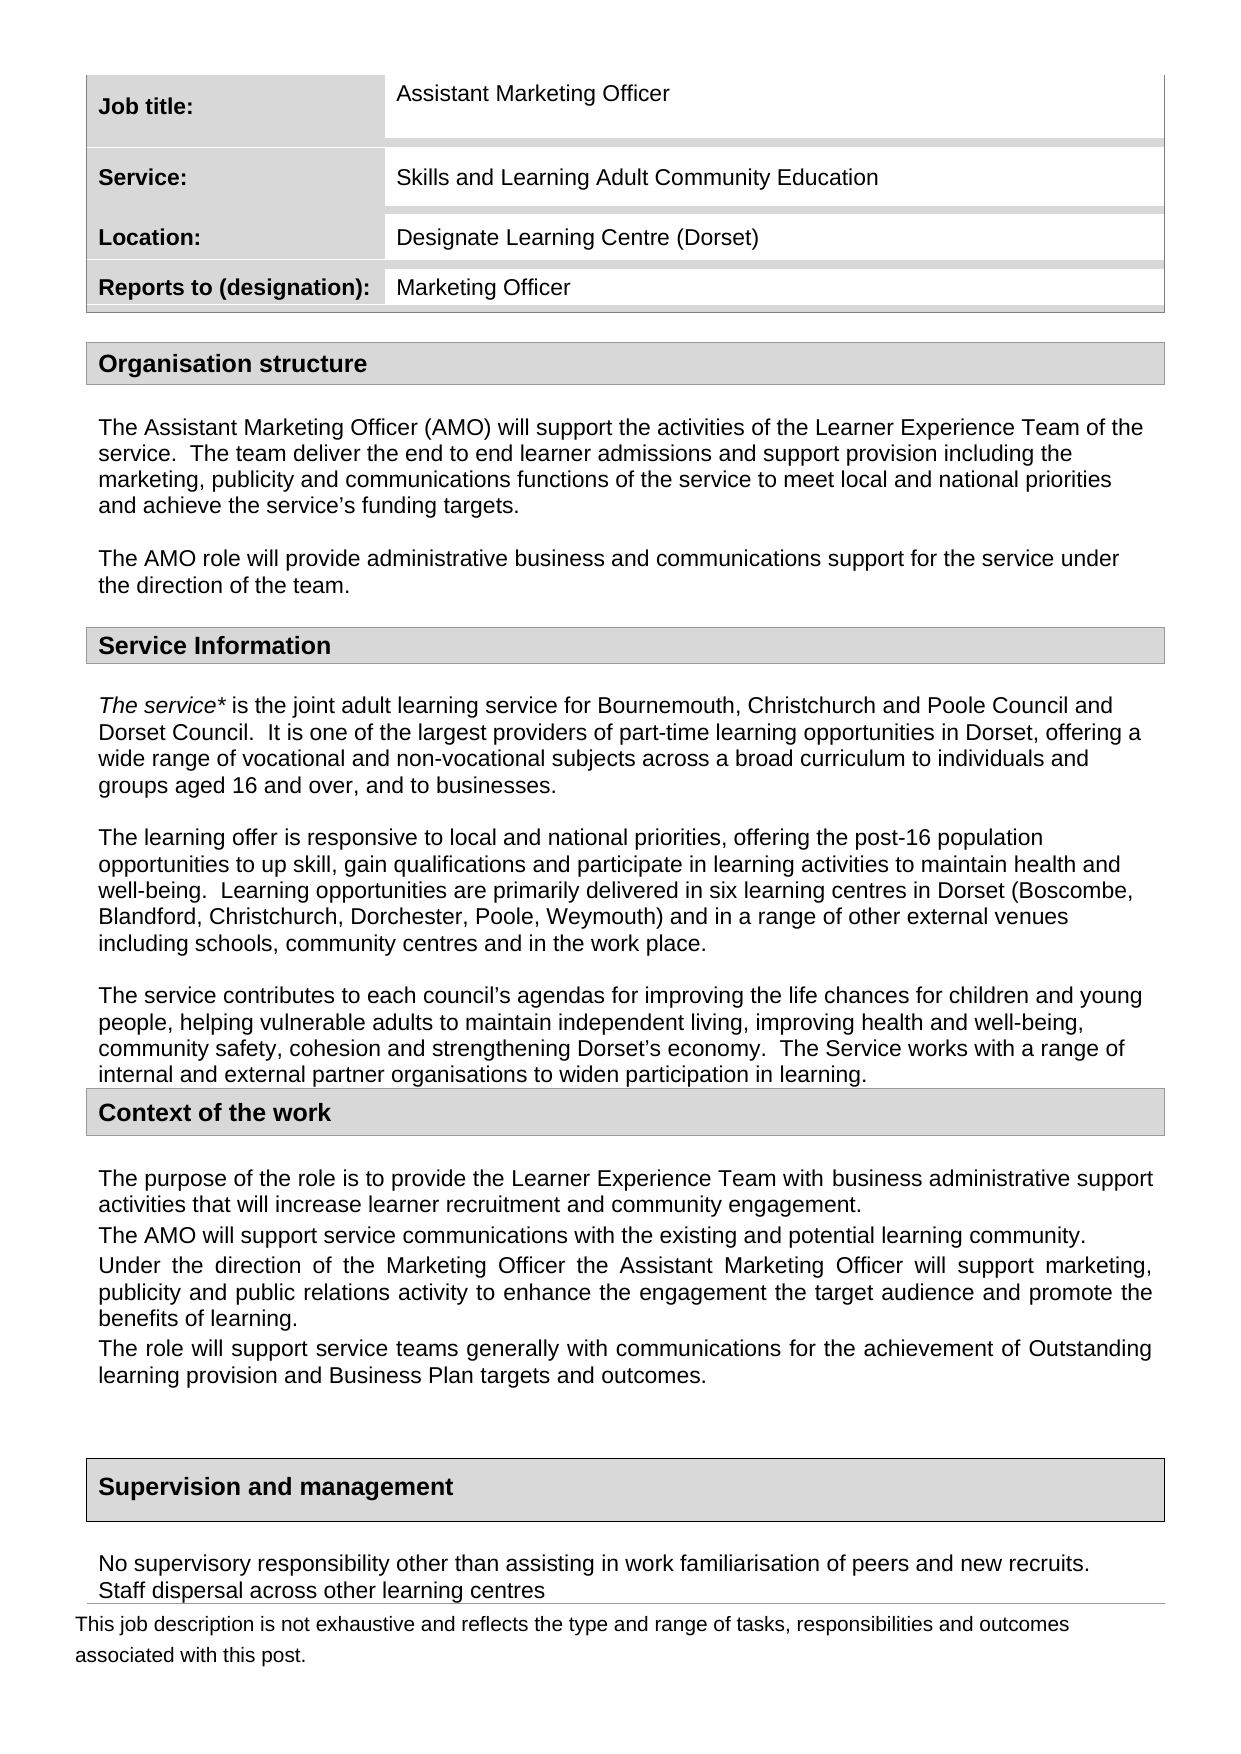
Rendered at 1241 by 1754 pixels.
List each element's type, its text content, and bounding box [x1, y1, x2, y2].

table_cell Context of the work [87, 1089, 1164, 1135]
table_cell Reports to (designation): [87, 269, 385, 304]
table_cell The service* is the joint adult learning service for Bournemouth, Christchurch and Poole Council and Dorset Council. It is one of the largest providers of part-time learning opportunities in Dorset, offering a wide range of vocational and non-vocational subjects across a broad curriculum to individuals and groups aged 16 and over, and to businesses. The learning offer is responsive to local and national priorities, offering the post-16 population opportunities to up skill, gain qualifications and participate in learning activities to maintain health and well-being. Learning opportunities are primarily delivered in six learning centres in Dorset (Boscombe, Blandford, Christchurch, Dorchester, Poole, Weymouth) and in a range of other external venues including schools, community centres and in the work place. The service contributes to each council’s agendas for improving the life chances for children and young people, helping vulnerable adults to maintain independent living, improving health and well-being, community safety, cohesion and strengthening Dorset’s economy. The Service works with a range of internal and external partner organisations to widen participation in learning. [87, 664, 1165, 1088]
table_cell Marketing Officer [385, 269, 1164, 304]
table_cell [87, 305, 1164, 312]
table_cell The purpose of the role is to provide the Learner Experience Team with business administrative support activities that will increase learner recruitment and community engagement. The AMO will support service communications with the existing and potential learning community. Under the direction of the Marketing Officer the Assistant Marketing Officer will support marketing, publicity and public relations activity to enhance the engagement the target audience and promote the benefits of learning. The role will support service teams generally with communications for the achievement of Outstanding learning provision and Business Plan targets and outcomes. [87, 1136, 1165, 1458]
table_cell Location: [87, 214, 385, 259]
table_cell [87, 260, 1164, 269]
table_cell [87, 206, 1164, 214]
table_cell Skills and Learning Adult Community Education [385, 148, 1164, 206]
table_cell Supervision and management [87, 1459, 1164, 1521]
table_cell Service Information [87, 628, 1164, 663]
table_cell Job title: [87, 75, 385, 138]
table_header Organisation structure [87, 343, 1164, 384]
table_cell Service: [87, 148, 385, 206]
table_cell The Assistant Marketing Officer (AMO) will support the activities of the Learner Experience Team of the service. The team deliver the end to end learner admissions and support provision including the marketing, publicity and communications functions of the service to meet local and national priorities and achieve the service’s funding targets. The AMO role will provide administrative business and communications support for the service under the direction of the team. [87, 385, 1165, 627]
table_cell [87, 138, 1164, 147]
table_cell Assistant Marketing Officer [385, 75, 1164, 138]
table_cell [87, 1522, 1165, 1603]
table_cell Designate Learning Centre (Dorset) [385, 214, 1164, 259]
